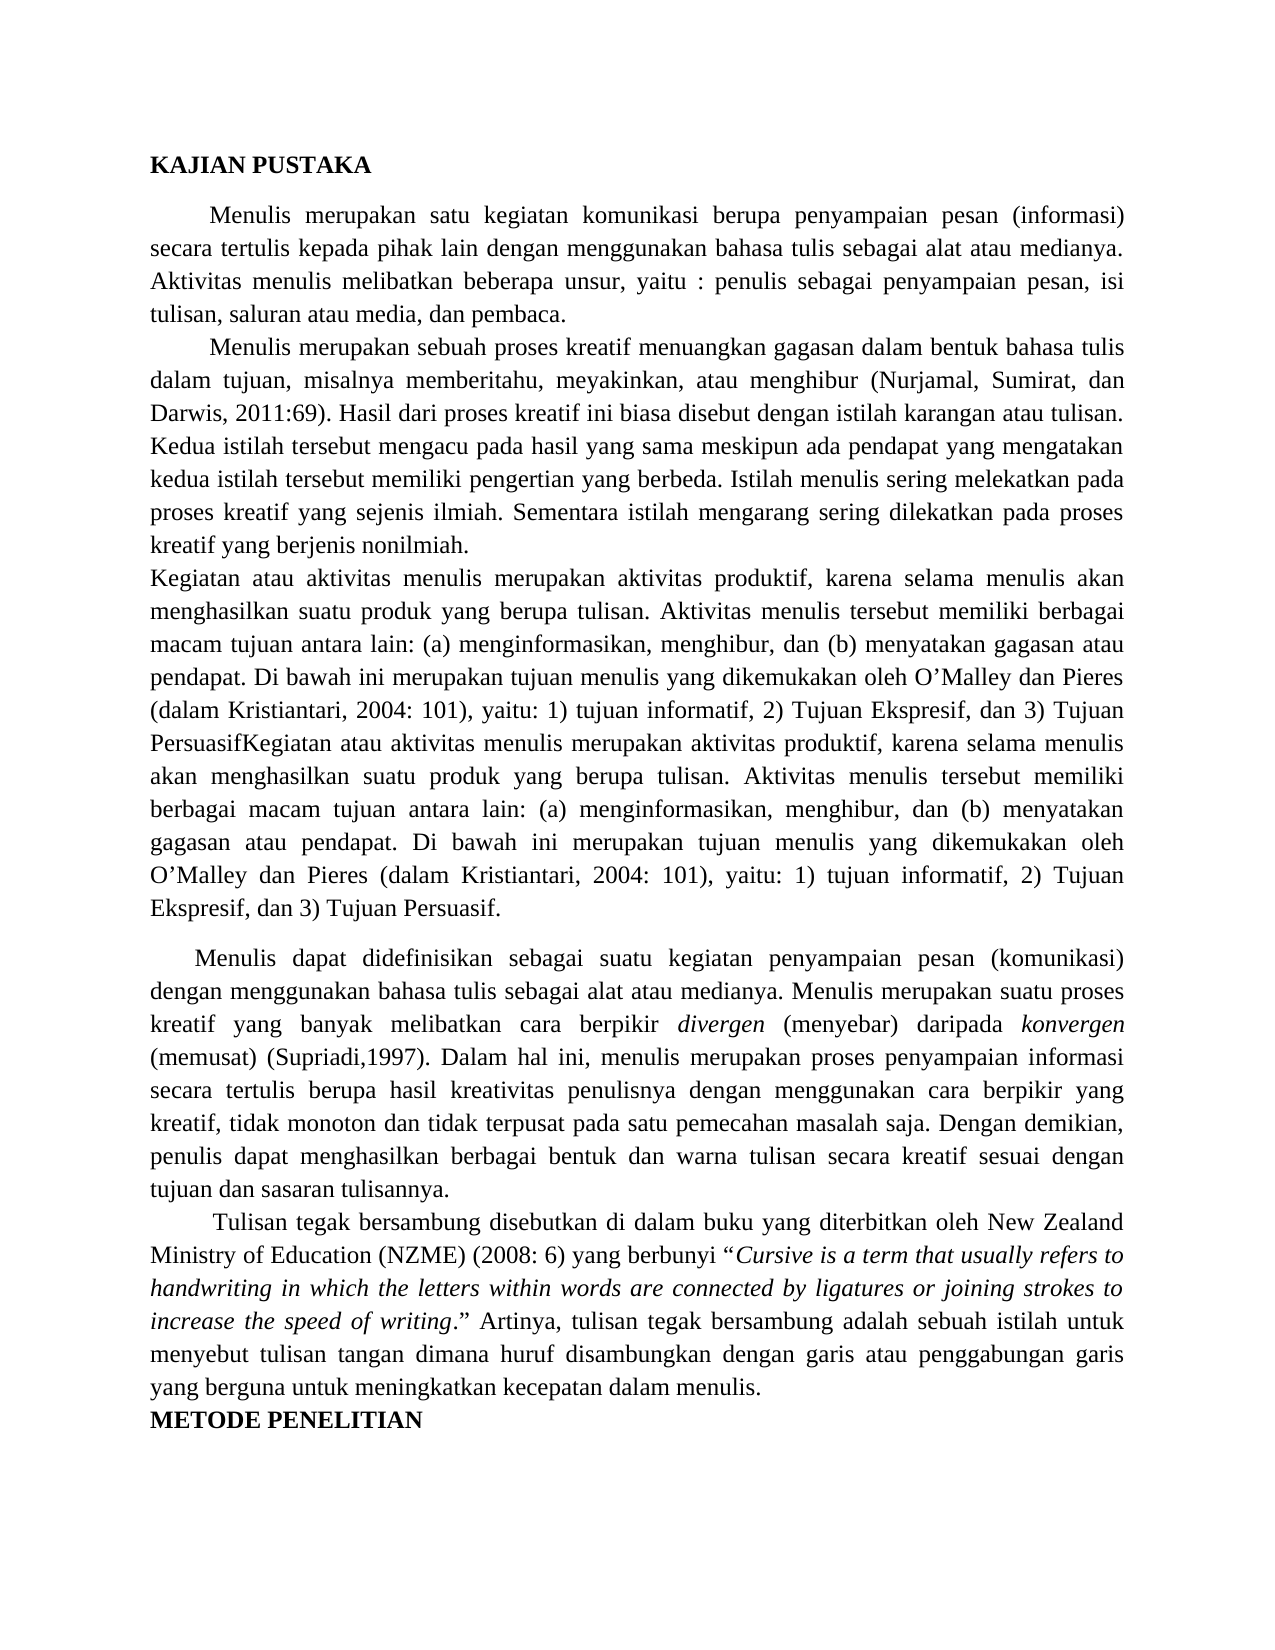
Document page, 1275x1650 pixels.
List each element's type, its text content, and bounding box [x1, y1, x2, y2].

text METODE PENELITIAN [150, 1405, 1125, 1434]
text Kegiatan atau aktivitas menulis merupakan aktivitas produktif, karena selama menulis akan menghasilkan suatu produk yang berupa tulisan. Aktivitas menulis tersebut memiliki berbagai macam tujuan antara lain: (a) menginformasikan, menghibur, dan (b) menyatakan gagasan atau pendapat. Di bawah ini merupakan tujuan menulis yang dikemukakan oleh O’Malley dan Pieres (dalam Kristiantari, 2004: 101), yaitu: 1) tujuan informatif, 2) Tujuan Ekspresif, dan 3) Tujuan PersuasifKegiatan atau aktivitas menulis merupakan aktivitas produktif, karena selama menulis akan menghasilkan suatu produk yang berupa tulisan. Aktivitas menulis tersebut memiliki berbagai macam tujuan antara lain: (a) menginformasikan, menghibur, dan (b) menyatakan gagasan atau pendapat. Di bawah ini merupakan tujuan menulis yang dikemukakan oleh O’Malley dan Pieres (dalam Kristiantari, 2004: 101), yaitu: 1) tujuan informatif, 2) Tujuan Ekspresif, dan 3) Tujuan Persuasif. [150, 563, 1125, 922]
list Menulis merupakan satu kegiatan komunikasi berupa penyampaian pesan (informasi) secara tertulis kepada pihak lain dengan menggunakan bahasa tulis sebagai alat atau medianya. Aktivitas menulis melibatkan beberapa unsur, yaitu : penulis sebagai penyampaian pesan, isi tulisan, saluran atau media, dan pembaca. [150, 200, 1125, 327]
list Menulis dapat didefinisikan sebagai suatu kegiatan penyampaian pesan (komunikasi) dengan menggunakan bahasa tulis sebagai alat atau medianya. Menulis merupakan suatu proses kreatif yang banyak melibatkan cara berpikir divergen (menyebar) daripada konvergen (memusat) (Supriadi,1997). Dalam hal ini, menulis merupakan proses penyampaian informasi secara tertulis berupa hasil kreativitas penulisnya dengan menggunakan cara berpikir yang kreatif, tidak monoton dan tidak terpusat pada satu pemecahan masalah saja. Dengan demikian, penulis dapat menghasilkan berbagai bentuk dan warna tulisan secara kreatif sesuai dengan tujuan dan sasaran tulisannya. [150, 943, 1125, 1203]
list Tulisan tegak bersambung disebutkan di dalam buku yang diterbitkan oleh New Zealand Ministry of Education (NZME) (2008: 6) yang berbunyi “Cursive is a term that usually refers to handwriting in which the letters within words are connected by ligatures or joining strokes to increase the speed of writing.” Artinya, tulisan tegak bersambung adalah sebuah istilah untuk menyebut tulisan tangan dimana huruf disambungkan dengan garis atau penggabungan garis yang berguna untuk meningkatkan kecepatan dalam menulis. [150, 1207, 1125, 1401]
text KAJIAN PUSTAKA [150, 150, 1125, 179]
list Menulis merupakan sebuah proses kreatif menuangkan gagasan dalam bentuk bahasa tulis dalam tujuan, misalnya memberitahu, meyakinkan, atau menghibur (Nurjamal, Sumirat, dan Darwis, 2011:69). Hasil dari proses kreatif ini biasa disebut dengan istilah karangan atau tulisan. Kedua istilah tersebut mengacu pada hasil yang sama meskipun ada pendapat yang mengatakan kedua istilah tersebut memiliki pengertian yang berbeda. Istilah menulis sering melekatkan pada proses kreatif yang sejenis ilmiah. Sementara istilah mengarang sering dilekatkan pada proses kreatif yang berjenis nonilmiah. [150, 332, 1125, 559]
